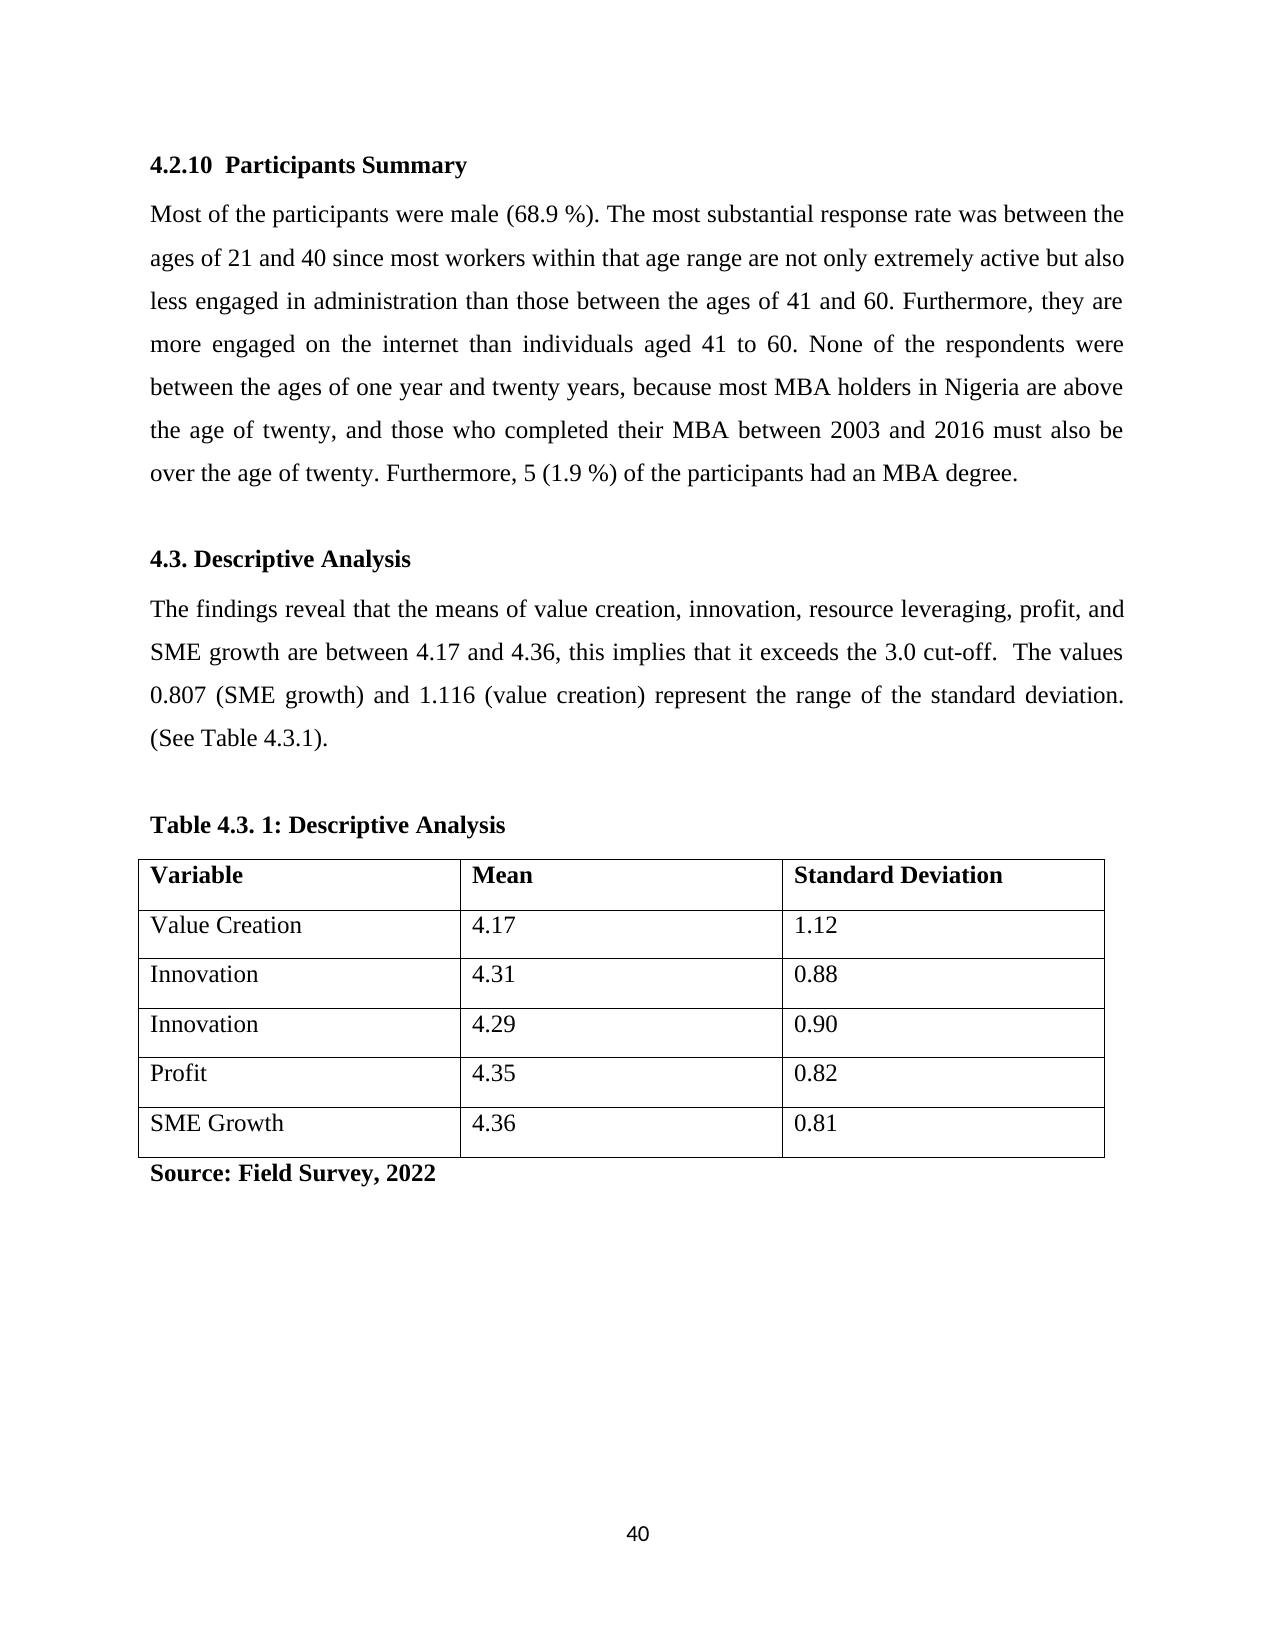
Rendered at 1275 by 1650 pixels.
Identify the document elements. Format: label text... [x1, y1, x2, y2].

table_header Standard Deviation [783, 860, 1104, 909]
table_cell SME Growth [139, 1108, 460, 1157]
table_header Variable [139, 860, 460, 909]
table_header Mean [461, 860, 782, 909]
table_cell Profit [139, 1058, 460, 1107]
table_cell 1.12 [783, 911, 1104, 958]
table_cell 0.90 [783, 1009, 1104, 1057]
table_cell Innovation [139, 959, 460, 1008]
table_cell 0.88 [783, 959, 1104, 1008]
table_cell 4.29 [461, 1009, 782, 1057]
table_cell Value Creation [139, 911, 460, 958]
table_cell 0.82 [783, 1058, 1104, 1107]
subtitle 4.3. Descriptive Analysis [150, 544, 1125, 573]
subtitle 4.2.10 Participants Summary [150, 150, 1125, 179]
text Table 4.3. 1: Descriptive Analysis [150, 810, 1125, 838]
text Source: Field Survey, 2022 [150, 1158, 1125, 1187]
text The findings reveal that the means of value creation, innovation, resource leveraging, profit, and SME growth are between 4.17 and 4.36, this implies that it exceeds the 3.0 cut-off. The values 0.807 (SME growth) and 1.116 (value creation) represent the range of the standard deviation. (See Table 4.3.1). [150, 594, 1125, 752]
table_cell 4.35 [461, 1058, 782, 1107]
table_cell 4.36 [461, 1108, 782, 1157]
text Most of the participants were male (68.9 %). The most substantial response rate was between the ages of 21 and 40 since most workers within that age range are not only extremely active but also less engaged in administration than those between the ages of 41 and 60. Furthermore, they are more engaged on the internet than individuals aged 41 to 60. None of the respondents were between the ages of one year and twenty years, because most MBA holders in Nigeria are above the age of twenty, and those who completed their MBA between 2003 and 2016 must also be over the age of twenty. Furthermore, 5 (1.9 %) of the participants had an MBA degree. [150, 199, 1125, 487]
table_cell 0.81 [783, 1108, 1104, 1157]
table_cell Innovation [139, 1009, 460, 1057]
table_cell 4.31 [461, 959, 782, 1008]
table_cell 4.17 [461, 911, 782, 958]
